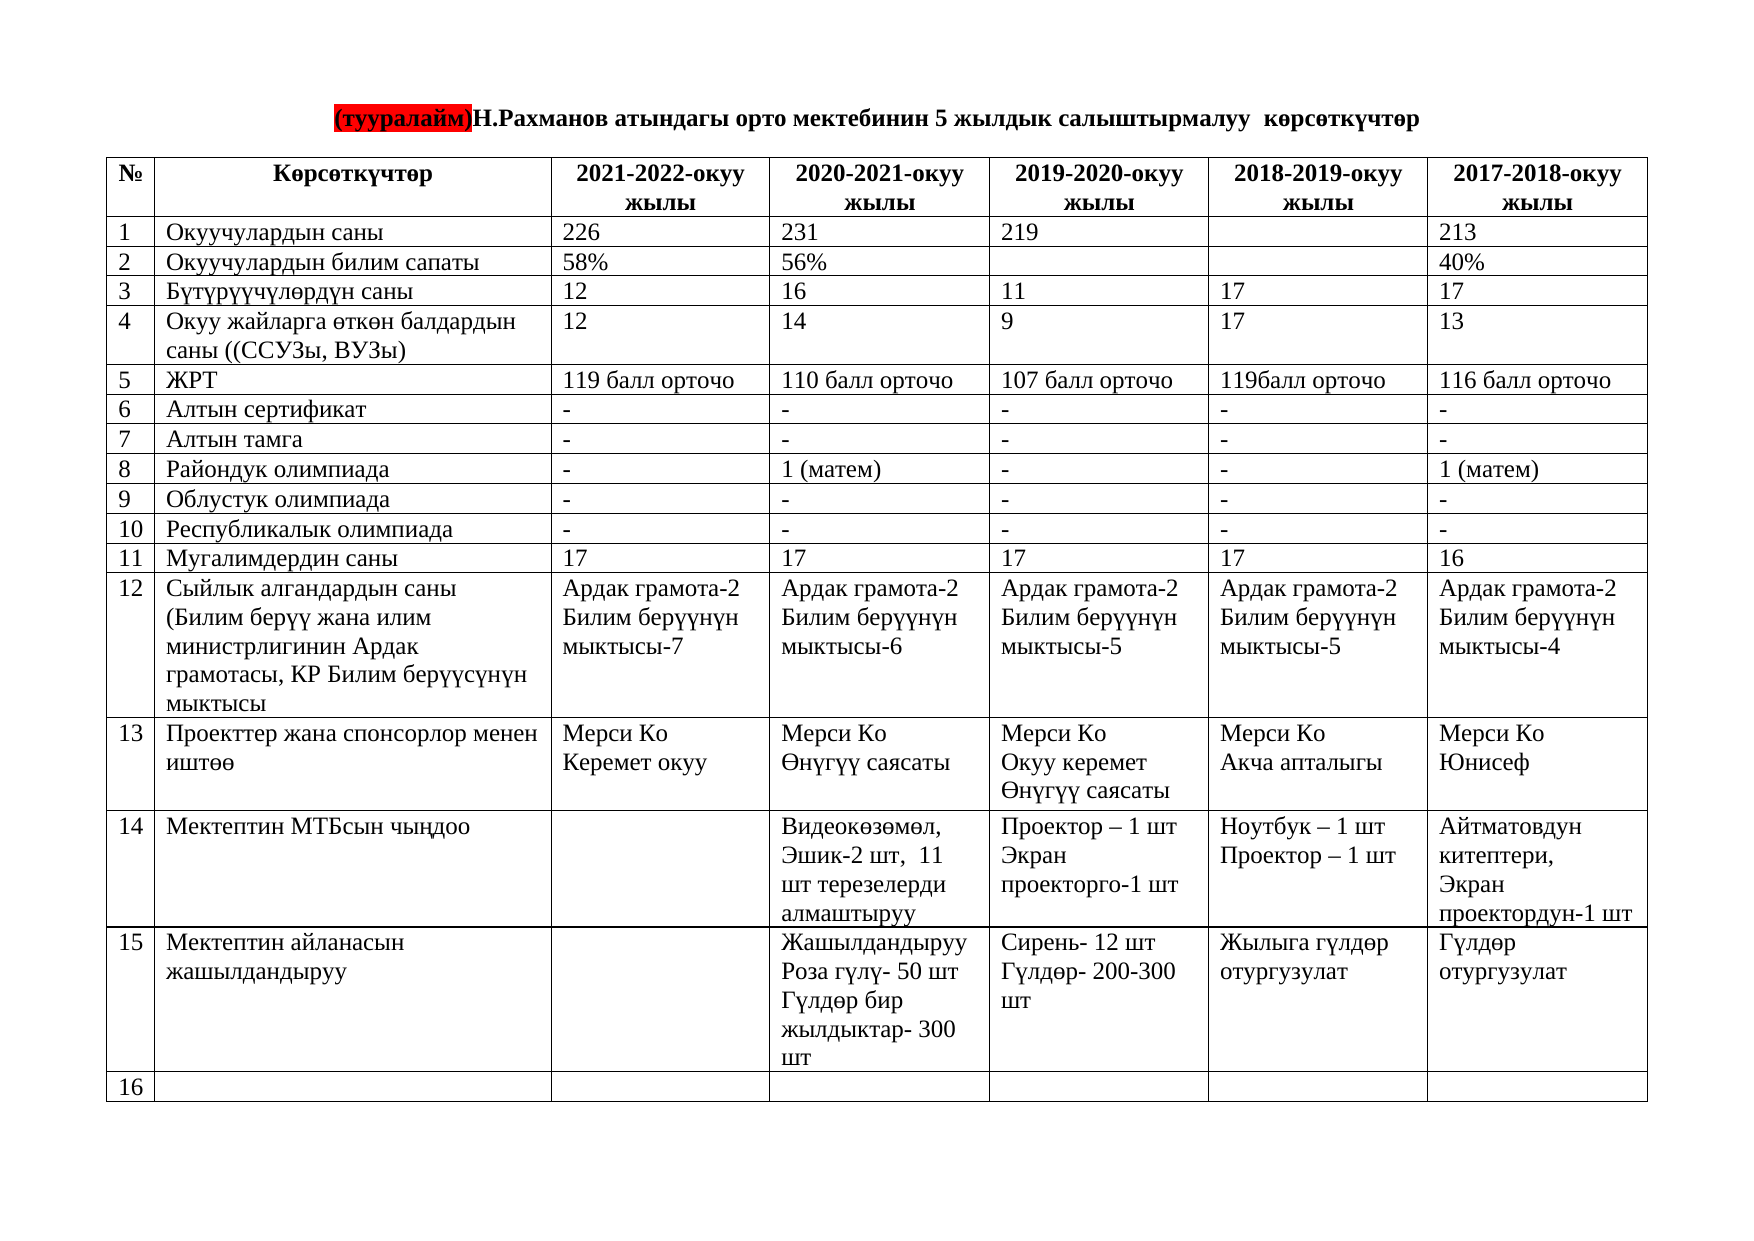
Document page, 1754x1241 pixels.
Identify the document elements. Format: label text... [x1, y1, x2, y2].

table_cell 4 [107, 306, 154, 364]
table_cell - [552, 454, 769, 483]
table_cell Бүтүрүүчүлөрдүн саны [155, 276, 551, 305]
table_header 2017-2018-окуу жылы [1428, 158, 1647, 216]
table_cell Окуучулардын билим сапаты [155, 247, 551, 275]
table_cell Ардак грамота-2 Билим берүүнүн мыктысы-7 [552, 573, 769, 717]
table_cell 1 (матем) [770, 454, 989, 483]
table_cell 56% [770, 247, 989, 275]
table_cell - [1209, 514, 1427, 542]
table_cell 12 [552, 276, 769, 305]
table_cell Райондук олимпиада [155, 454, 551, 483]
table_header 2019-2020-окуу жылы [990, 158, 1208, 216]
table_header 2018-2019-окуу жылы [1209, 158, 1427, 216]
table_cell - [770, 395, 989, 423]
text (тууралайм)Н.Рахманов атындагы орто мектебинин 5 жылдык салыштырмалуу көрсөткүчтөр [118, 103, 1636, 132]
table_cell Айтматовдун китептери, Экран проектордун-1 шт [1428, 811, 1647, 926]
table_cell Окуучулардын саны [155, 217, 551, 246]
table_cell [1209, 247, 1427, 275]
table_cell [1209, 1072, 1427, 1101]
table_cell [155, 1072, 551, 1101]
table_cell - [1428, 395, 1647, 423]
table_cell [1428, 1072, 1647, 1101]
table_cell 17 [552, 544, 769, 572]
table_cell 1 [107, 217, 154, 246]
table_cell Сыйлык алгандардын саны (Билим берүү жана илим министрлигинин Ардак грамотасы, КР Билим берүүсүнүн мыктысы [155, 573, 551, 717]
table_cell Окуу жайларга өткөн балдардын саны ((ССУЗы, ВУЗы) [155, 306, 551, 364]
table_cell - [552, 395, 769, 423]
table_cell Мерси Ко Өнүгүү саясаты [770, 718, 989, 810]
table_cell Гүлдөр отургузулат [1428, 928, 1647, 1071]
table_cell Мектептин айланасын жашылдандыруу [155, 928, 551, 1071]
table_cell 107 балл орточо [990, 365, 1208, 393]
table_cell - [552, 484, 769, 513]
table_cell 17 [990, 544, 1208, 572]
table_cell 213 [1428, 217, 1647, 246]
table_cell 219 [990, 217, 1208, 246]
table_cell Жашылдандыруу Роза гүлү- 50 шт Гүлдөр бир жылдыктар- 300 шт [770, 928, 989, 1071]
table_cell 16 [770, 276, 989, 305]
table_cell Алтын тамга [155, 424, 551, 453]
table_cell - [1428, 514, 1647, 542]
table_cell ЖРТ [155, 365, 551, 393]
table_cell Сирень- 12 шт Гүлдөр- 200-300 шт [990, 928, 1208, 1071]
table_cell Мерси Ко Окуу керемет Өнүгүү саясаты [990, 718, 1208, 810]
table_cell Видеокөзөмөл, Эшик-2 шт, 11 шт терезелерди алмаштыруу [770, 811, 989, 926]
table_cell [1209, 217, 1427, 246]
table_cell - [1209, 424, 1427, 453]
table_cell - [552, 424, 769, 453]
table_cell Ноутбук – 1 шт Проектор – 1 шт [1209, 811, 1427, 926]
table_cell Алтын сертификат [155, 395, 551, 423]
table_cell 12 [552, 306, 769, 364]
table_cell Мерси Ко Юнисеф [1428, 718, 1647, 810]
table_cell 16 [107, 1072, 154, 1101]
table_cell 9 [107, 484, 154, 513]
table_cell - [990, 395, 1208, 423]
table_cell Ардак грамота-2 Билим берүүнүн мыктысы-5 [990, 573, 1208, 717]
table_cell 9 [990, 306, 1208, 364]
table_cell 17 [1209, 544, 1427, 572]
table_cell 3 [107, 276, 154, 305]
table_cell 13 [1428, 306, 1647, 364]
table_cell 11 [107, 544, 154, 572]
table_cell - [1209, 484, 1427, 513]
table_cell - [770, 514, 989, 542]
table_cell Мерси Ко Керемет окуу [552, 718, 769, 810]
table_cell Ардак грамота-2 Билим берүүнүн мыктысы-4 [1428, 573, 1647, 717]
table_cell - [770, 484, 989, 513]
table_cell 40% [1428, 247, 1647, 275]
table_cell 1 (матем) [1428, 454, 1647, 483]
table_cell - [990, 454, 1208, 483]
table_cell Мектептин МТБсын чыңдоо [155, 811, 551, 926]
table_cell - [1209, 395, 1427, 423]
table_cell [990, 247, 1208, 275]
table_cell - [1428, 424, 1647, 453]
table_header № [107, 158, 154, 216]
table_header 2020-2021-окуу жылы [770, 158, 989, 216]
table_cell 17 [1209, 276, 1427, 305]
table_cell 119 балл орточо [552, 365, 769, 393]
table_cell 17 [1428, 276, 1647, 305]
table_cell 17 [770, 544, 989, 572]
table_cell 8 [107, 454, 154, 483]
table_cell 13 [107, 718, 154, 810]
table_cell Ардак грамота-2 Билим берүүнүн мыктысы-5 [1209, 573, 1427, 717]
table_header 2021-2022-окуу жылы [552, 158, 769, 216]
table_cell 14 [770, 306, 989, 364]
table_cell 17 [1209, 306, 1427, 364]
table_cell 15 [107, 928, 154, 1071]
table_cell 10 [107, 514, 154, 542]
table_cell - [770, 424, 989, 453]
table_cell 16 [1428, 544, 1647, 572]
table_cell [770, 1072, 989, 1101]
table_cell 2 [107, 247, 154, 275]
table_cell - [552, 514, 769, 542]
table_cell 58% [552, 247, 769, 275]
table_cell 110 балл орточо [770, 365, 989, 393]
table_cell - [1428, 484, 1647, 513]
table_cell Проектор – 1 шт Экран проекторго-1 шт [990, 811, 1208, 926]
table_cell 12 [107, 573, 154, 717]
table_cell 226 [552, 217, 769, 246]
table_cell Мерси Ко Акча апталыгы [1209, 718, 1427, 810]
table_cell 5 [107, 365, 154, 393]
table_cell - [990, 424, 1208, 453]
table_cell Мугалимдердин саны [155, 544, 551, 572]
table_cell [552, 928, 769, 1071]
table_cell Республикалык олимпиада [155, 514, 551, 542]
table_header Көрсөткүчтөр [155, 158, 551, 216]
table_cell 14 [107, 811, 154, 926]
table_cell Ардак грамота-2 Билим берүүнүн мыктысы-6 [770, 573, 989, 717]
table_cell - [990, 484, 1208, 513]
table_cell Жылыга гүлдөр отургузулат [1209, 928, 1427, 1071]
table_cell 119балл орточо [1209, 365, 1427, 393]
table_cell - [990, 514, 1208, 542]
table_cell 6 [107, 395, 154, 423]
table_cell [552, 811, 769, 926]
table_cell Проекттер жана спонсорлор менен иштөө [155, 718, 551, 810]
table_cell Облустук олимпиада [155, 484, 551, 513]
table_cell - [1209, 454, 1427, 483]
table_cell 231 [770, 217, 989, 246]
table_cell 7 [107, 424, 154, 453]
table_cell [990, 1072, 1208, 1101]
table_cell 11 [990, 276, 1208, 305]
table_cell 116 балл орточо [1428, 365, 1647, 393]
table_cell [552, 1072, 769, 1101]
